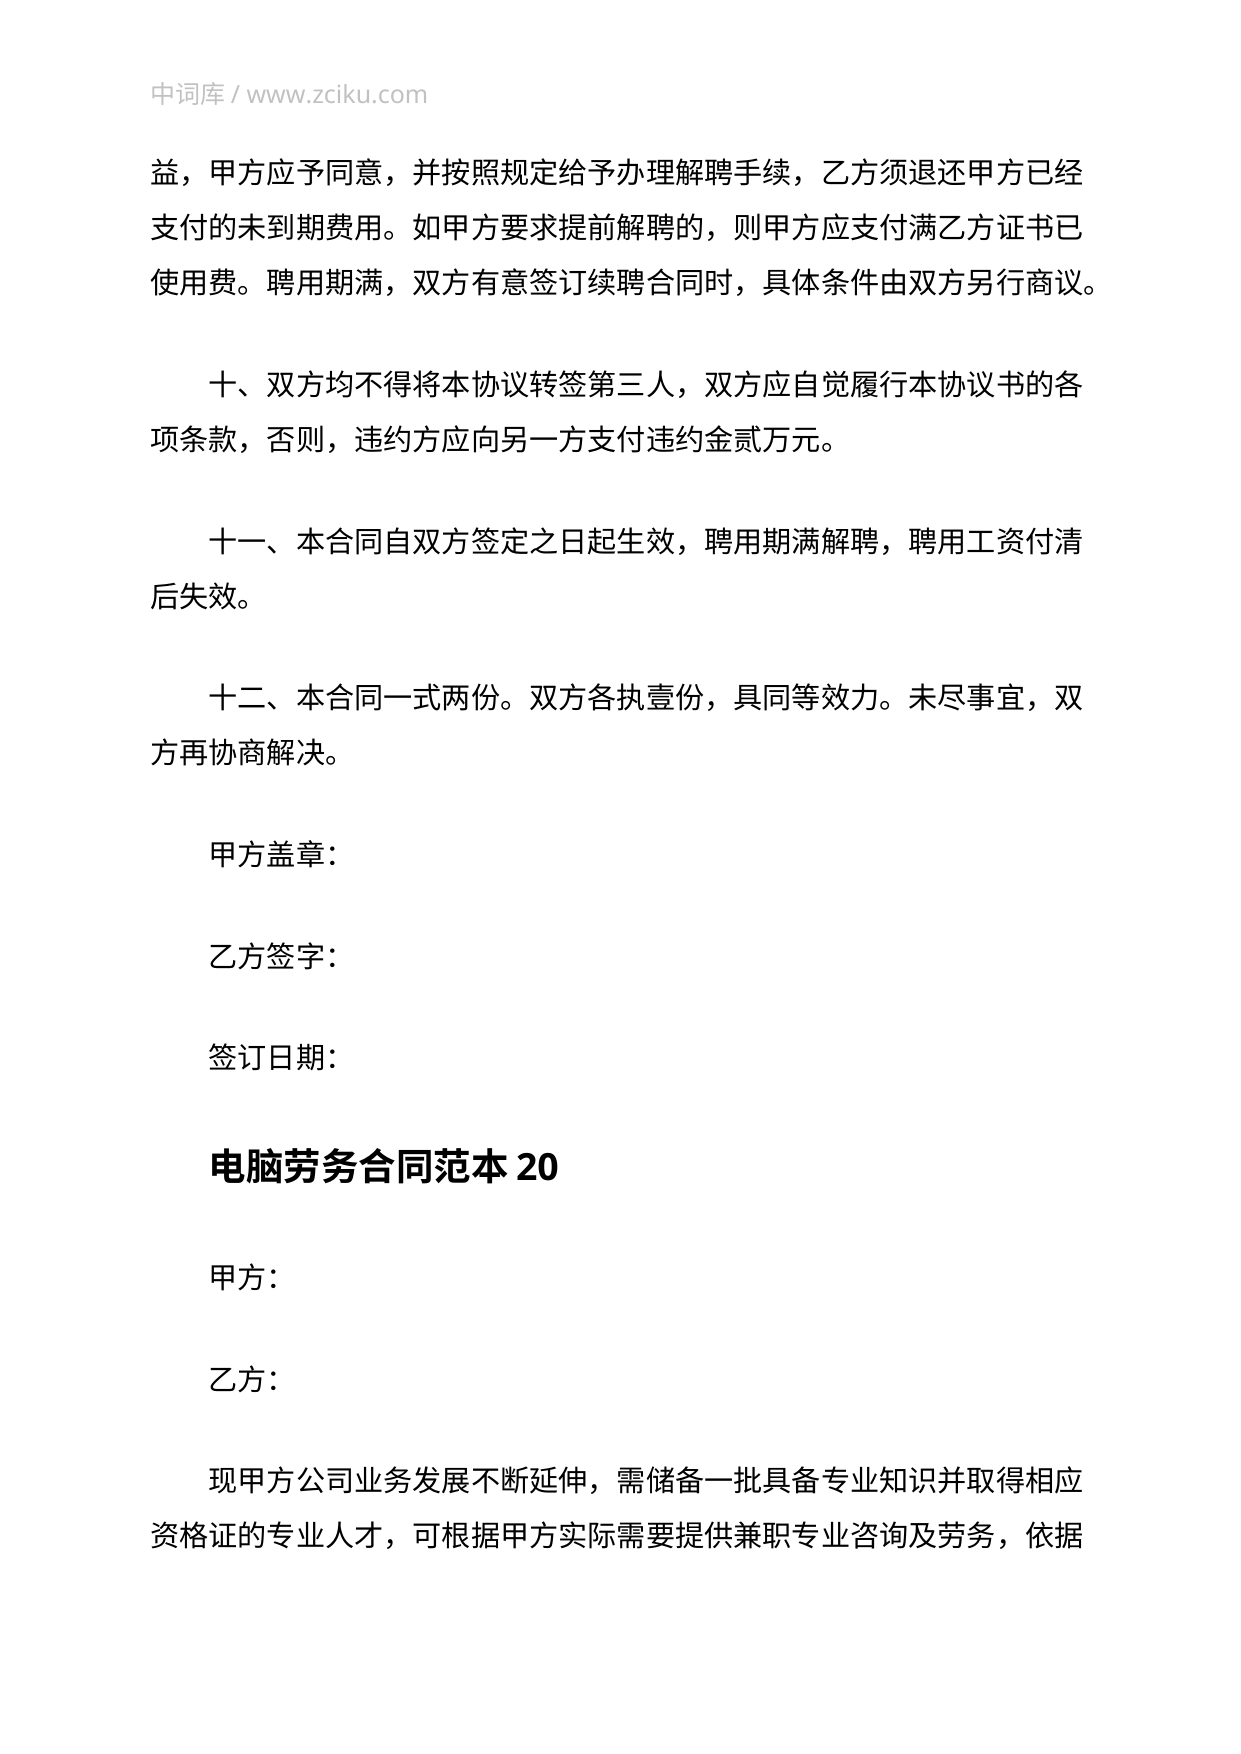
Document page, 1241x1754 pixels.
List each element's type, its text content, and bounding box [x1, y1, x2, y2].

text 签订日期： [150, 1035, 1090, 1077]
text 十一、本合同自双方签定之日起生效，聘用期满解聘，聘用工资付清后失效。 [150, 518, 1090, 615]
text 电脑劳务合同范本20 [150, 1137, 1090, 1191]
text 乙方： [150, 1356, 1090, 1398]
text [150, 150, 1090, 302]
text 十二、本合同一式两份。双方各执壹份，具同等效力。未尽事宜，双方再协商解决。 [150, 675, 1090, 772]
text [150, 1458, 1090, 1555]
text 十、双方均不得将本协议转签第三人，双方应自觉履行本协议书的各项条款，否则，违约方应向另一方支付违约金贰万元。 [150, 362, 1090, 459]
text 甲方： [150, 1254, 1090, 1297]
text 甲方盖章： [150, 832, 1090, 874]
text 乙方签字： [150, 933, 1090, 976]
